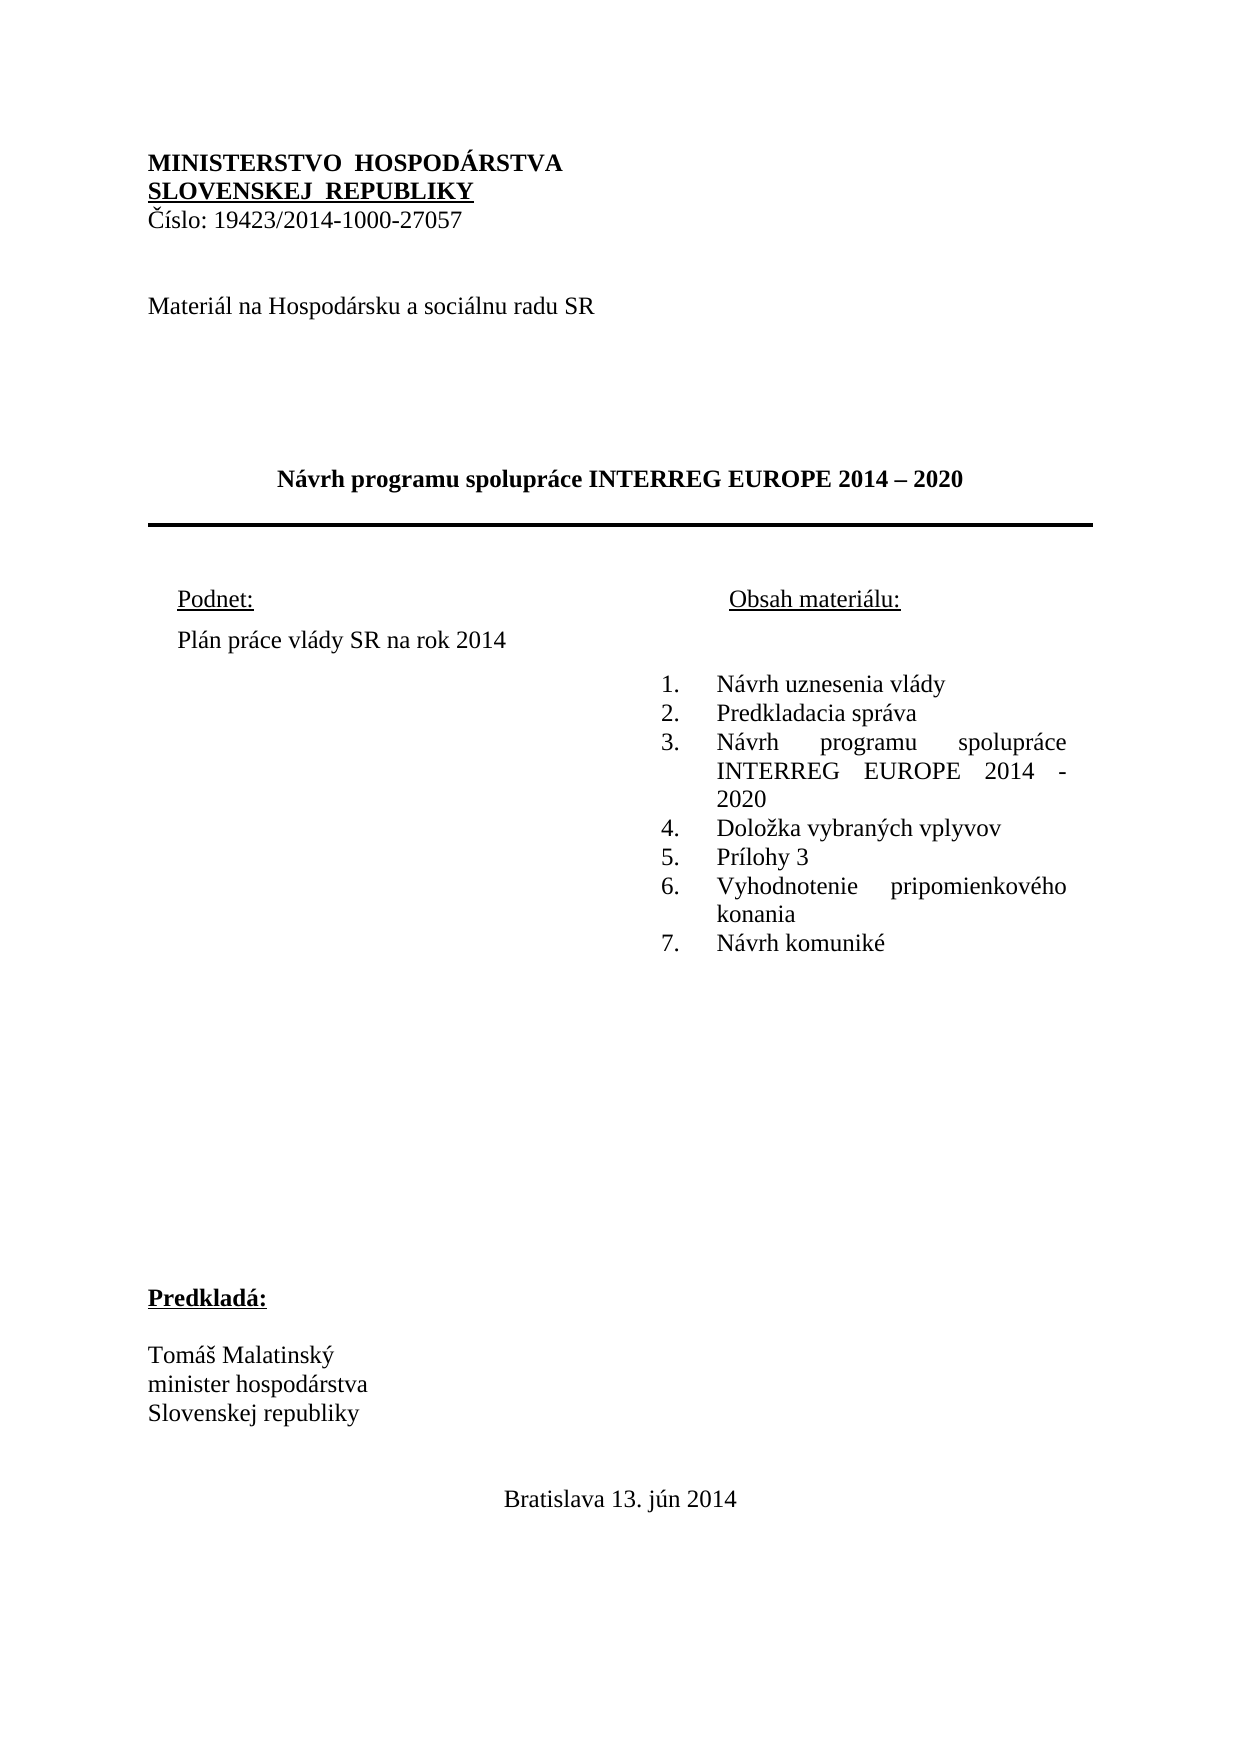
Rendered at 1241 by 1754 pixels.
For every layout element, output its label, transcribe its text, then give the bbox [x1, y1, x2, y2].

table_cell 4. [650, 813, 705, 842]
text Materiál na Hospodársku a sociálnu radu SR [148, 291, 1093, 320]
table_cell Prílohy 3 [705, 842, 1078, 871]
table_cell 7. [650, 928, 705, 957]
text minister hospodárstva [148, 1369, 1093, 1398]
text Predkladá: [148, 1283, 1093, 1312]
table_cell 5. [650, 842, 705, 871]
text Návrh programu spolupráce INTERREG EUROPE 2014 – 2020 [148, 464, 1093, 493]
text MINISTERSTVO HOSPODÁRSTVA [148, 148, 1093, 176]
table_cell Predkladacia správa [705, 698, 1078, 727]
table_cell Doložka vybraných vplyvov [705, 813, 1078, 842]
table_cell 3. [650, 727, 705, 813]
text Slovenskej republiky [148, 1398, 1093, 1427]
table_header Návrh uznesenia vlády [705, 670, 1078, 698]
title Bratislava 13. jún 2014 [148, 1484, 1093, 1513]
table_cell Vyhodnotenie pripomienkového konania [705, 871, 1078, 928]
subtitle Tomáš Malatinský [148, 1340, 1093, 1369]
text Číslo: 19423/2014-1000-27057 [148, 205, 1093, 234]
table_cell Návrh komuniké [705, 928, 1078, 957]
table_cell 2. [650, 698, 705, 727]
text Podnet: Obsah materiálu: [177, 584, 1093, 613]
text SLOVENSKEJ REPUBLIKY [148, 176, 1093, 205]
table_cell Návrh programu spolupráce INTERREG EUROPE 2014 - 2020 [705, 727, 1078, 813]
table_header 1. [650, 670, 705, 698]
text Plán práce vlády SR na rok 2014 [177, 625, 1093, 654]
table_cell 6. [650, 871, 705, 928]
